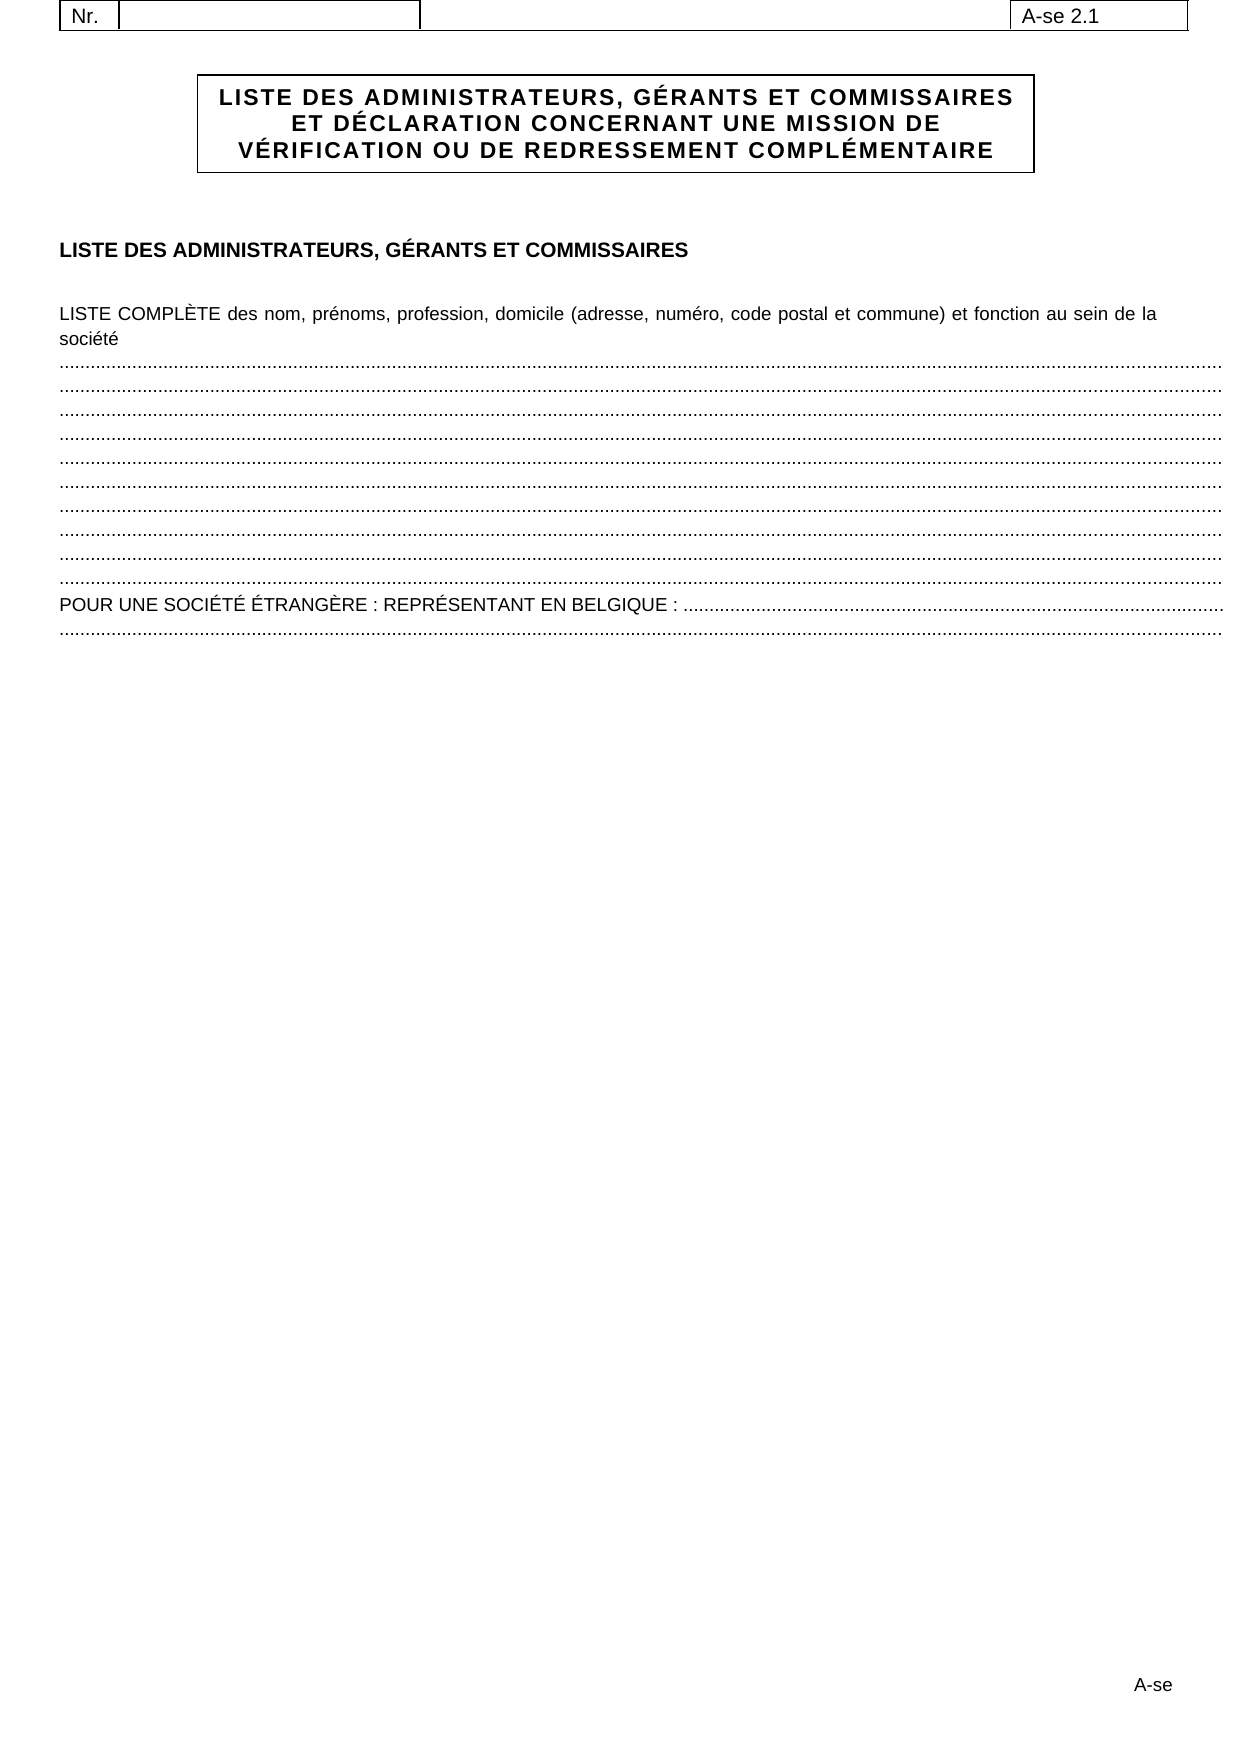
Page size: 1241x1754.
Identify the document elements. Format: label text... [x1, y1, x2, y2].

text LISTE COMPLÈTE des nom, prénoms, profession, domicile (adresse, numéro, code postal et commune) et fonction au sein de la société [59, 299, 1157, 349]
text POUR UNE SOCIÉTÉ ÉTRANGÈRE : REPRÉSENTANT EN BELGIQUE : [59, 589, 1172, 616]
table_header Nr. [61, 1, 118, 29]
text LISTE DES ADMINISTRATEURS, GÉRANTS ET COMMISSAIRES ET DÉCLARATION CONCERNANT UNE MISSION DE VÉRIFICATION OU DE REDRESSEMENT COMPLÉMENTAIRE [198, 76, 1033, 172]
table_header [120, 1, 419, 29]
text LISTE DES ADMINISTRATEURS, GÉRANTS ET COMMISSAIRES [59, 238, 1172, 262]
table_header A-se 2.1 [1011, 1, 1187, 29]
table_header [421, 0, 1010, 29]
